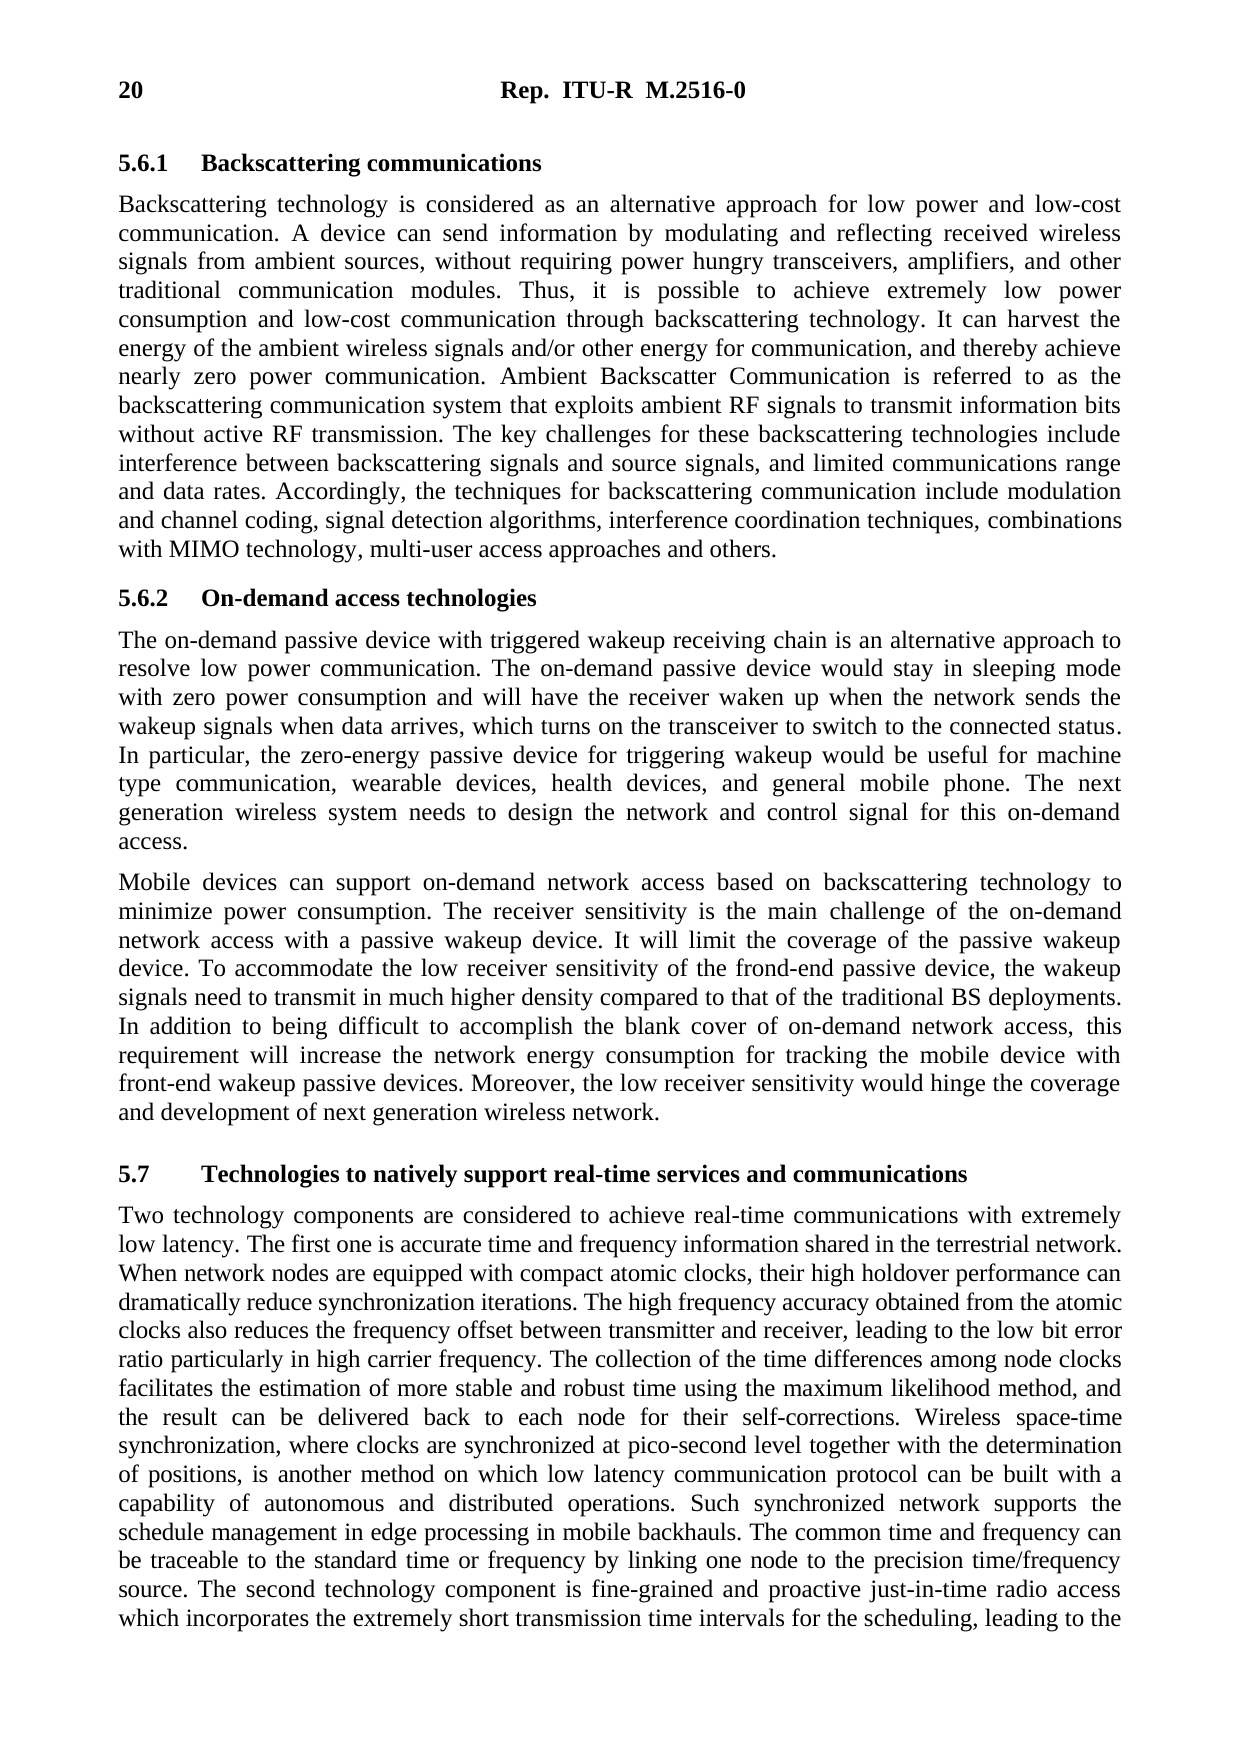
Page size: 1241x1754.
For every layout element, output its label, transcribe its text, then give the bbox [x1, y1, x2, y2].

subtitle 5.7 Technologies to natively support real-time services and communications [118, 1159, 1122, 1188]
subtitle 5.6.1 Backscattering communications [118, 148, 1122, 176]
text Backscattering technology is considered as an alternative approach for low power and low-cost communication. A device can send information by modulating and reflecting received wireless signals from ambient sources, without requiring power hungry transceivers, amplifiers, and other traditional communication modules. Thus, it is possible to achieve extremely low power consumption and low-cost communication through backscattering technology. It can harvest the energy of the ambient wireless signals and/or other energy for communication, and thereby achieve nearly zero power communication. Ambient Backscatter Communication is referred to as the backscattering communication system that exploits ambient RF signals to transmit information bits without active RF transmission. The key challenges for these backscattering technologies include interference between backscattering signals and source signals, and limited communications range and data rates. Accordingly, the techniques for backscattering communication include modulation and channel coding, signal detection algorithms, interference coordination techniques, combinations with MIMO technology, multi-user access approaches and others. [118, 189, 1122, 563]
text Mobile devices can support on-demand network access based on backscattering technology to minimize power consumption. The receiver sensitivity is the main challenge of the on-demand network access with a passive wakeup device. It will limit the coverage of the passive wakeup device. To accommodate the low receiver sensitivity of the frond-end passive device, the wakeup signals need to transmit in much higher density compared to that of the traditional BS deployments. In addition to being difficult to accomplish the blank cover of on-demand network access, this requirement will increase the network energy consumption for tracking the mobile device with front-end wakeup passive devices. Moreover, the low receiver sensitivity would hinge the coverage and development of next generation wireless network. [118, 867, 1122, 1126]
subtitle 5.6.2 On-demand access technologies [118, 583, 1122, 612]
text The on-demand passive device with triggered wakeup receiving chain is an alternative approach to resolve low power communication. The on-demand passive device would stay in sleeping mode with zero power consumption and will have the receiver waken up when the network sends the wakeup signals when data arrives, which turns on the transceiver to switch to the connected status. In particular, the zero-energy passive device for triggering wakeup would be useful for machine type communication, wearable devices, health devices, and general mobile phone. The next generation wireless system needs to design the network and control signal for this on-demand access. [118, 625, 1122, 855]
